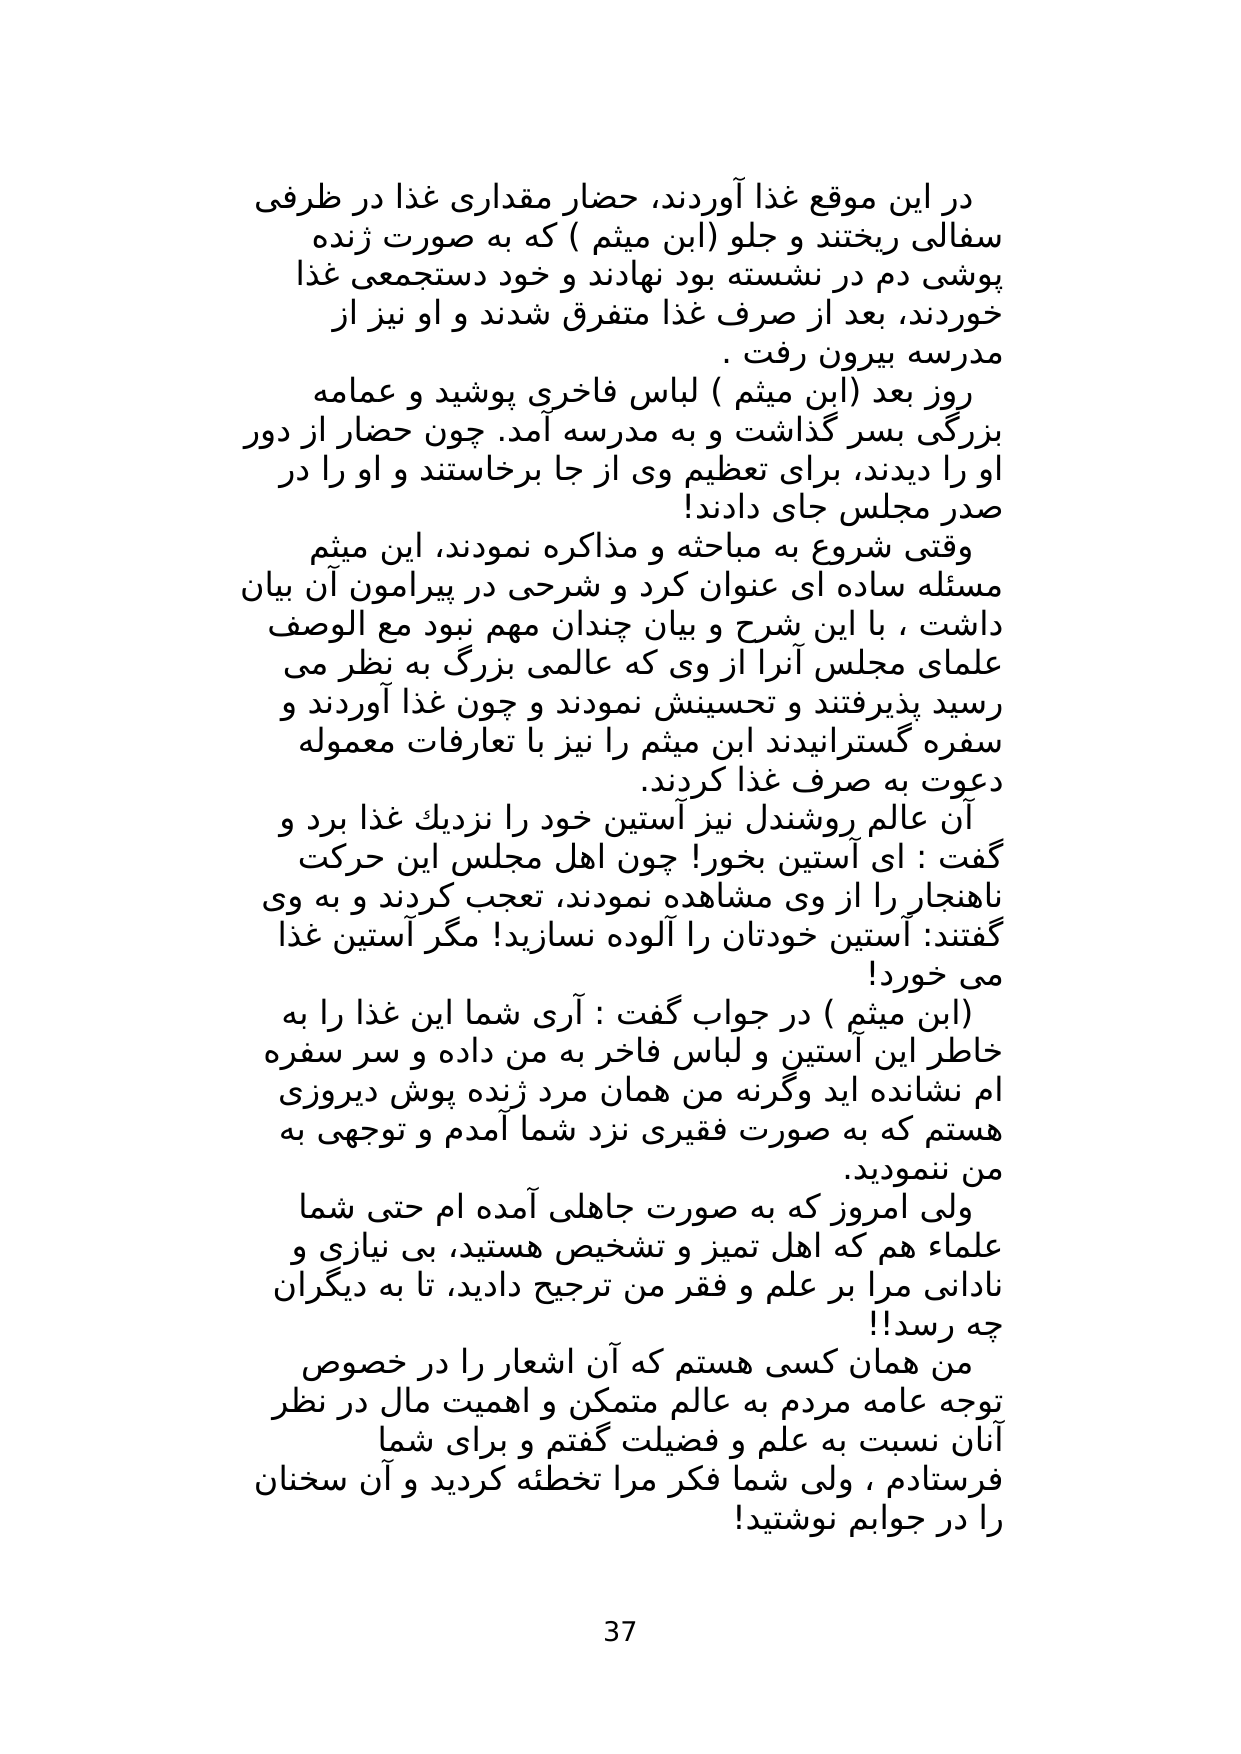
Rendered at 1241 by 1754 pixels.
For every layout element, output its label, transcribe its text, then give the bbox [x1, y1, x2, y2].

text آن عالم روشندل نيز آستين خود را نزديك غذا برد و گفت : اى آستين بخور! چون اهل مجلس اين حركت ناهنجار را از وى مشاهده نمودند، تعجب كردند و به وى گفتند: آستين خودتان را آلوده نسازيد! مگر آستين غذا مى خورد! [236, 799, 1004, 993]
text در اين موقع غذا آوردند، حضار مقدارى غذا در ظرفى سفالى ريختند و جلو (ابن ميثم ) كه به صورت ژنده پوشى دم در نشسته بود نهادند و خود دستجمعى غذا خوردند، بعد از صرف غذا متفرق شدند و او نيز از مدرسه بيرون رفت . [236, 177, 1004, 371]
text من همان كسى هستم كه آن اشعار را در خصوص توجه عامه مردم به عالم متمكن و اهميت مال در نظر آنان نسبت به علم و فضيلت گفتم و براى شما فرستادم ، ولى شما فكر مرا تخطئه كرديد و آن سخنان را در جوابم نوشتيد! [236, 1343, 1004, 1537]
text وقتى شروع به مباحثه و مذاكره نمودند، اين ميثم مسئله ساده اى عنوان كرد و شرحى در پيرامون آن بيان داشت ، با اين شرح و بيان چندان مهم نبود مع الوصف علماى مجلس آنرا از وى كه عالمى بزرگ به نظر مى رسيد پذيرفتند و تحسينش نمودند و چون غذا آوردند و سفره گسترانيدند ابن ميثم را نيز با تعارفات معموله دعوت به صرف غذا كردند. [236, 527, 1004, 799]
text (ابن ميثم ) در جواب گفت : آرى شما اين غذا را به خاطر اين آستين و لباس فاخر به من داده و سر سفره ام نشانده ايد وگرنه من همان مرد ژنده پوش ديروزى هستم كه به صورت فقيرى نزد شما آمدم و توجهى به من ننموديد. [236, 993, 1004, 1187]
text ولى امروز كه به صورت جاهلى آمده ام حتى شما علماء هم كه اهل تميز و تشخيص هستيد، بى نيازى و نادانى مرا بر علم و فقر من ترجيح داديد، تا به ديگران چه رسد!! [236, 1187, 1004, 1343]
text روز بعد (ابن ميثم ) لباس فاخرى پوشيد و عمامه بزرگى بسر گذاشت و به مدرسه آمد. چون حضار از دور او را ديدند، براى تعظيم وى از جا برخاستند و او را در صدر مجلس جاى دادند! [236, 371, 1004, 527]
